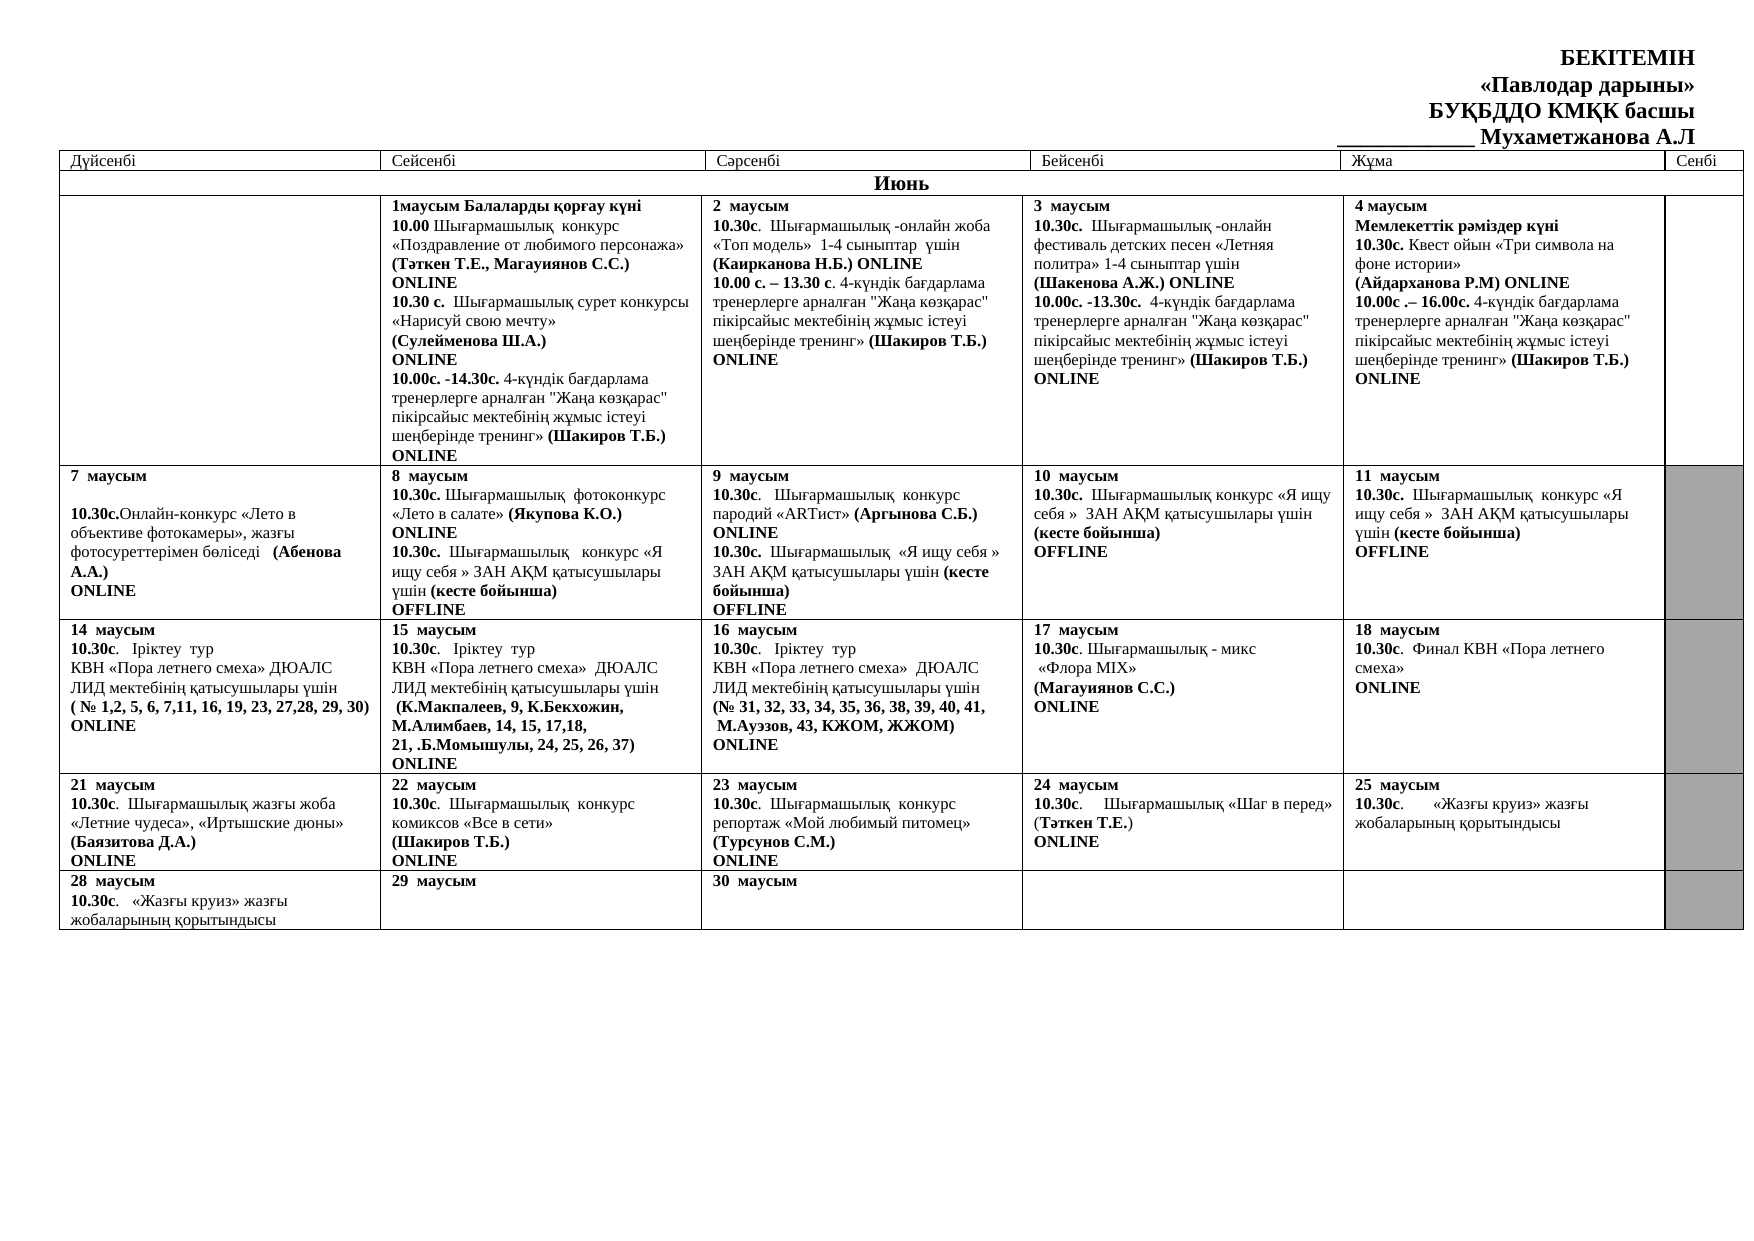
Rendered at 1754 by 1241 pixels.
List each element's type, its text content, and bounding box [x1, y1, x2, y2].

text БУҚБДДО КМҚК басшы [59, 97, 1695, 123]
table_cell 28 маусым 10.30с. «Жазғы круиз» жазғы жобаларының қорытындысы [60, 871, 380, 929]
table_cell 11 маусым 10.30с. Шығармашылық конкурс «Я ищу себя » ЗАН АҚМ қатысушылары үшін (кесте бойынша) OFFLINE [1344, 466, 1664, 619]
text БЕКІТЕМІН [59, 44, 1695, 71]
table_header Жұма [1341, 151, 1664, 170]
table_cell 30 маусым [702, 871, 1022, 929]
table_cell [1023, 871, 1343, 929]
text ____________ Мухаметжанова А.Л [59, 123, 1695, 150]
table_cell 8 маусым 10.30с. Шығармашылық фотоконкурс «Лето в салате» (Якупова К.О.) ONLINE 10.30с. Шығармашылық конкурс «Я ищу себя » ЗАН АҚМ қатысушылары үшін (кесте бойынша) OFFLINE [381, 466, 701, 619]
table_cell 21 маусым 10.30с. Шығармашылық жазғы жоба «Летние чудеса», «Иртышские дюны» (Баязитова Д.А.) ONLINE [60, 774, 380, 870]
text «Павлодар дарыны» [59, 71, 1695, 97]
table_header Сенбі [1666, 151, 1743, 170]
table_cell 17 маусым 10.30с. Шығармашылық - микс «Флора MIX» (Магауиянов С.С.) ONLINE [1023, 620, 1343, 773]
table_header Сейсенбі [381, 151, 705, 170]
table_cell 9 маусым 10.30с. Шығармашылық конкурс пародий «АRTист» (Аргынова С.Б.) ONLINE 10.30с. Шығармашылық «Я ищу себя » ЗАН АҚМ қатысушылары үшін (кесте бойынша) OFFLINE [702, 466, 1022, 619]
table_cell 24 маусым 10.30с. Шығармашылық «Шаг в перед» (Тәткен Т.Е.) ONLINE [1023, 774, 1343, 870]
table_cell [60, 196, 380, 464]
table_header Дүйсенбі [60, 151, 380, 170]
table_cell 15 маусым 10.30с. Іріктеу тур КВН «Пора летнего смеха» ДЮАЛС ЛИД мектебінің қатысушылары үшін (К.Макпалеев, 9, К.Бекхожин, М.Алимбаев, 14, 15, 17,18, 21, .Б.Момышулы, 24, 25, 26, 37) ONLINE [381, 620, 701, 773]
table_cell 4 маусым Мемлекеттік рәміздер күні 10.30с. Квест ойын «Три символа на фоне истории» (Айдарханова Р.М) ONLINE 10.00с .– 16.00с. 4-күндік бағдарлама тренерлерге арналған "Жаңа көзқарас" пікірсайыс мектебінің жұмыс істеуі шеңберінде тренинг» (Шакиров Т.Б.) ONLINE [1344, 196, 1664, 464]
table_cell Июнь [60, 171, 1743, 195]
table_cell 1маусым Балаларды қорғау күні 10.00 Шығармашылық конкурс «Поздравление от любимого персонажа» (Тәткен Т.Е., Магауиянов С.С.) ONLINE 10.30 с. Шығармашылық сурет конкурсы «Нарисуй свою мечту» (Сулейменова Ш.А.) ONLINE 10.00с. -14.30с. 4-күндік бағдарлама тренерлерге арналған "Жаңа көзқарас" пікірсайыс мектебінің жұмыс істеуі шеңберінде тренинг» (Шакиров Т.Б.) ONLINE [381, 196, 701, 464]
table_header Сәрсенбі [706, 151, 1030, 170]
table_cell 23 маусым 10.30с. Шығармашылық конкурс репортаж «Мой любимый питомец» (Турсунов С.М.) ONLINE [702, 774, 1022, 870]
table_cell 10 маусым 10.30с. Шығармашылық конкурс «Я ищу себя » ЗАН АҚМ қатысушылары үшін (кесте бойынша) OFFLINE [1023, 466, 1343, 619]
table_cell 7 маусым 10.30с.Онлайн-конкурс «Лето в объективе фотокамеры», жазғы фотосуреттерімен бөліседі (Абенова А.А.) ONLINE [60, 466, 380, 619]
table_cell 29 маусым [381, 871, 701, 929]
table_cell 14 маусым 10.30с. Іріктеу тур КВН «Пора летнего смеха» ДЮАЛС ЛИД мектебінің қатысушылары үшін ( № 1,2, 5, 6, 7,11, 16, 19, 23, 27,28, 29, 30) ONLINE [60, 620, 380, 773]
table_cell [1666, 466, 1743, 619]
table_cell [1666, 620, 1743, 773]
table_cell 18 маусым 10.30с. Финал КВН «Пора летнего смеха» ONLINE [1344, 620, 1664, 773]
table_cell 16 маусым 10.30с. Іріктеу тур КВН «Пора летнего смеха» ДЮАЛС ЛИД мектебінің қатысушылары үшін (№ 31, 32, 33, 34, 35, 36, 38, 39, 40, 41, М.Ауэзов, 43, КЖОМ, ЖЖОМ) ONLINE [702, 620, 1022, 773]
table_cell [1666, 871, 1743, 929]
table_cell [1666, 196, 1743, 464]
table_cell [1666, 774, 1743, 870]
table_cell 3 маусым 10.30с. Шығармашылық -онлайн фестиваль детских песен «Летняя политра» 1-4 сыныптар үшін (Шакенова А.Ж.) ONLINE 10.00с. -13.30с. 4-күндік бағдарлама тренерлерге арналған "Жаңа көзқарас" пікірсайыс мектебінің жұмыс істеуі шеңберінде тренинг» (Шакиров Т.Б.) ONLINE [1023, 196, 1343, 464]
table_cell 2 маусым 10.30с. Шығармашылық -онлайн жоба «Топ модель» 1-4 сыныптар үшін (Каирканова Н.Б.) ONLINE 10.00 с. – 13.30 с. 4-күндік бағдарлама тренерлерге арналған "Жаңа көзқарас" пікірсайыс мектебінің жұмыс істеуі шеңберінде тренинг» (Шакиров Т.Б.) ONLINE [702, 196, 1022, 464]
table_cell 22 маусым 10.30с. Шығармашылық конкурс комиксов «Все в сети» (Шакиров Т.Б.) ONLINE [381, 774, 701, 870]
table_cell 25 маусым 10.30с. «Жазғы круиз» жазғы жобаларының қорытындысы [1344, 774, 1664, 870]
table_header Бейсенбі [1031, 151, 1340, 170]
table_cell [1344, 871, 1664, 929]
